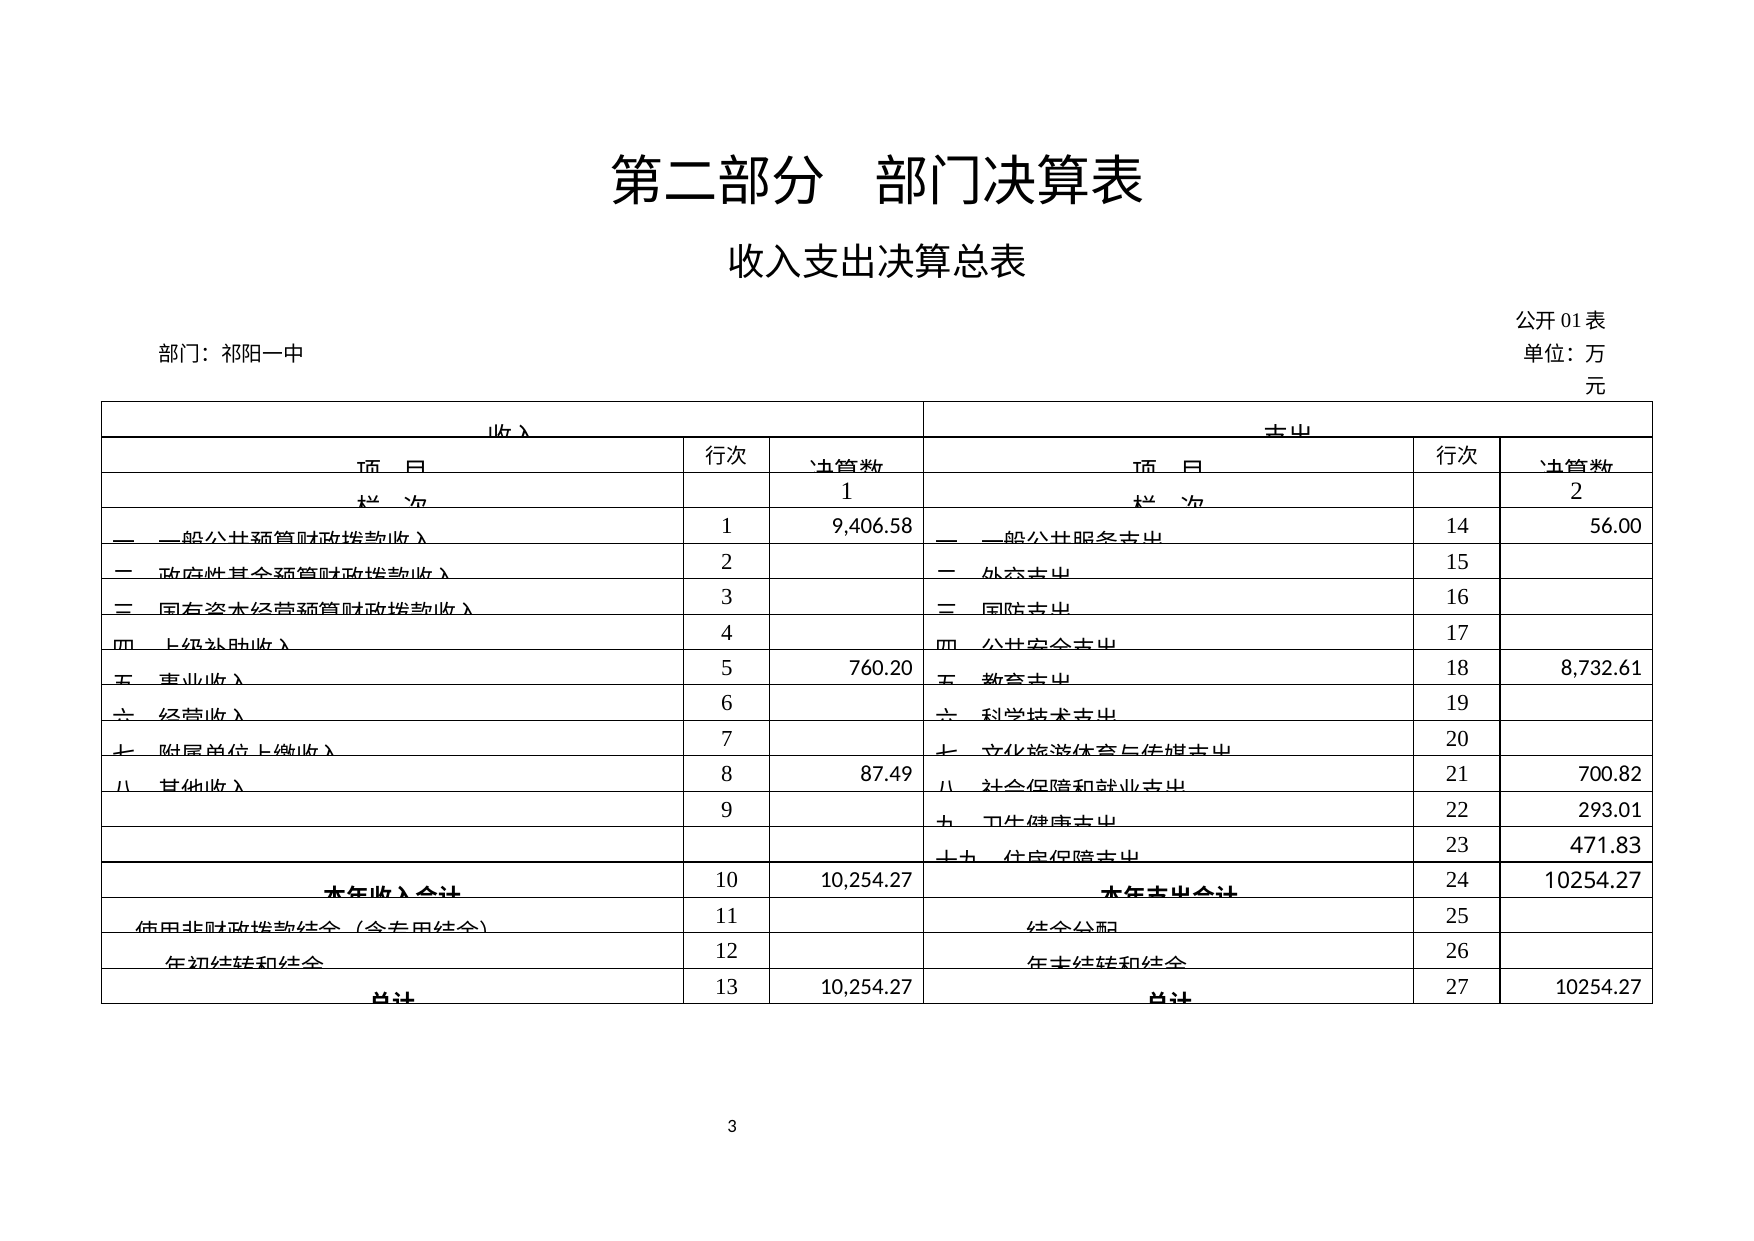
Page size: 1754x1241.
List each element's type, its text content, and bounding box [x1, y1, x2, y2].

table_cell 23 [1414, 827, 1499, 861]
table_cell 87.49 [770, 756, 923, 791]
table_cell 二、外交支出 [924, 544, 1413, 578]
table_cell 本年支出合计 [924, 863, 1413, 897]
table_cell [770, 685, 923, 720]
table_cell [770, 933, 923, 968]
table_cell 总计 [924, 969, 1413, 1003]
text 公开01表 [148, 303, 1606, 336]
table_cell [1501, 544, 1652, 578]
table_cell 十九、住房保障支出 [924, 827, 1413, 861]
table_cell [770, 721, 923, 755]
table_cell [684, 473, 769, 507]
table_cell 5 [684, 650, 769, 684]
table_cell 七、附属单位上缴收入 [102, 721, 683, 755]
table_cell 471.83 [1501, 827, 1652, 861]
table_cell [1414, 473, 1499, 507]
table_cell 10254.27 [1501, 969, 1652, 1003]
table_cell 8,732.61 [1501, 650, 1652, 684]
table_cell 六、经营收入 [102, 685, 683, 720]
table_cell [102, 792, 683, 826]
table_cell 五、教育支出 [924, 650, 1413, 684]
table_cell 五、事业收入 [102, 650, 683, 684]
table_cell [1501, 898, 1652, 932]
table_cell 二、政府性基金预算财政拨款收入 [102, 544, 683, 578]
table_cell 决算数 [1501, 438, 1652, 472]
table_cell 10,254.27 [770, 969, 923, 1003]
text 第二部分 部门决算表 [148, 128, 1606, 226]
table_cell [1501, 933, 1652, 968]
table_cell 四、公共安全支出 [924, 615, 1413, 649]
table_cell 18 [1414, 650, 1499, 684]
table_cell [770, 615, 923, 649]
table_cell 总计 [102, 969, 683, 1003]
table_cell 栏 次 [102, 473, 683, 507]
table_cell [770, 898, 923, 932]
table_cell [770, 544, 923, 578]
table_cell 年末结转和结余 [924, 933, 1413, 968]
table_cell 四、上级补助收入 [102, 615, 683, 649]
table_cell 14 [1414, 508, 1499, 543]
table_cell 4 [684, 615, 769, 649]
table_cell 三、国防支出 [924, 579, 1413, 613]
table_cell 八、社会保障和就业支出 [924, 756, 1413, 791]
table_cell 7 [684, 721, 769, 755]
table_cell 九、卫生健康支出 [924, 792, 1413, 826]
table_cell 10,254.27 [770, 863, 923, 897]
table_cell [1501, 685, 1652, 720]
table_cell 八、其他收入 [102, 756, 683, 791]
table_cell 293.01 [1501, 792, 1652, 826]
table_cell 26 [1414, 933, 1499, 968]
table_cell 11 [684, 898, 769, 932]
table_cell 年初结转和结余 [102, 933, 683, 968]
table_cell 21 [1414, 756, 1499, 791]
table_cell 16 [1414, 579, 1499, 613]
table_cell 七、文化旅游体育与传媒支出 [924, 721, 1413, 755]
table_cell 栏 次 [924, 473, 1413, 507]
table_cell 10254.27 [1501, 863, 1652, 897]
table_cell 2 [684, 544, 769, 578]
table_cell 结余分配 [924, 898, 1413, 932]
table_cell 行次 [1414, 438, 1499, 472]
table_cell 项 目 [924, 438, 1413, 472]
table_cell 一、一般公共预算财政拨款收入 [102, 508, 683, 543]
table_cell 行次 [684, 438, 769, 472]
table_cell 19 [1414, 685, 1499, 720]
table_cell 22 [1414, 792, 1499, 826]
table_cell 1 [770, 473, 923, 507]
table_cell 13 [684, 969, 769, 1003]
table_cell 56.00 [1501, 508, 1652, 543]
table_cell 9,406.58 [770, 508, 923, 543]
table_cell [770, 792, 923, 826]
table_cell 本年收入合计 [102, 863, 683, 897]
table_cell 1 [684, 508, 769, 543]
table_cell [1501, 579, 1652, 613]
table_header 支出 [924, 402, 1652, 436]
table_cell [684, 827, 769, 861]
table_cell 17 [1414, 615, 1499, 649]
table_cell 15 [1414, 544, 1499, 578]
table_cell 760.20 [770, 650, 923, 684]
table_cell 决算数 [770, 438, 923, 472]
table_cell 8 [684, 756, 769, 791]
text 部门：祁阳一中 单位：万元 [148, 336, 1606, 401]
table_cell 六、科学技术支出 [924, 685, 1413, 720]
table_cell [102, 827, 683, 861]
text 收入支出决算总表 [148, 226, 1606, 291]
table_cell 3 [684, 579, 769, 613]
table_cell 三、国有资本经营预算财政拨款收入 [102, 579, 683, 613]
table_cell 25 [1414, 898, 1499, 932]
table_cell 6 [684, 685, 769, 720]
table_cell [1501, 721, 1652, 755]
table_cell 24 [1414, 863, 1499, 897]
table_header 收入 [102, 402, 923, 436]
table_cell [1501, 615, 1652, 649]
table_cell 9 [684, 792, 769, 826]
table_cell [770, 579, 923, 613]
table_cell 使用非财政拨款结余（含专用结余） [102, 898, 683, 932]
table_cell 10 [684, 863, 769, 897]
table_cell 12 [684, 933, 769, 968]
table_cell 一、一般公共服务支出 [924, 508, 1413, 543]
table_cell 项 目 [102, 438, 683, 472]
table_cell 2 [1501, 473, 1652, 507]
table_cell 27 [1414, 969, 1499, 1003]
table_cell 700.82 [1501, 756, 1652, 791]
table_cell 20 [1414, 721, 1499, 755]
table_cell [770, 827, 923, 861]
